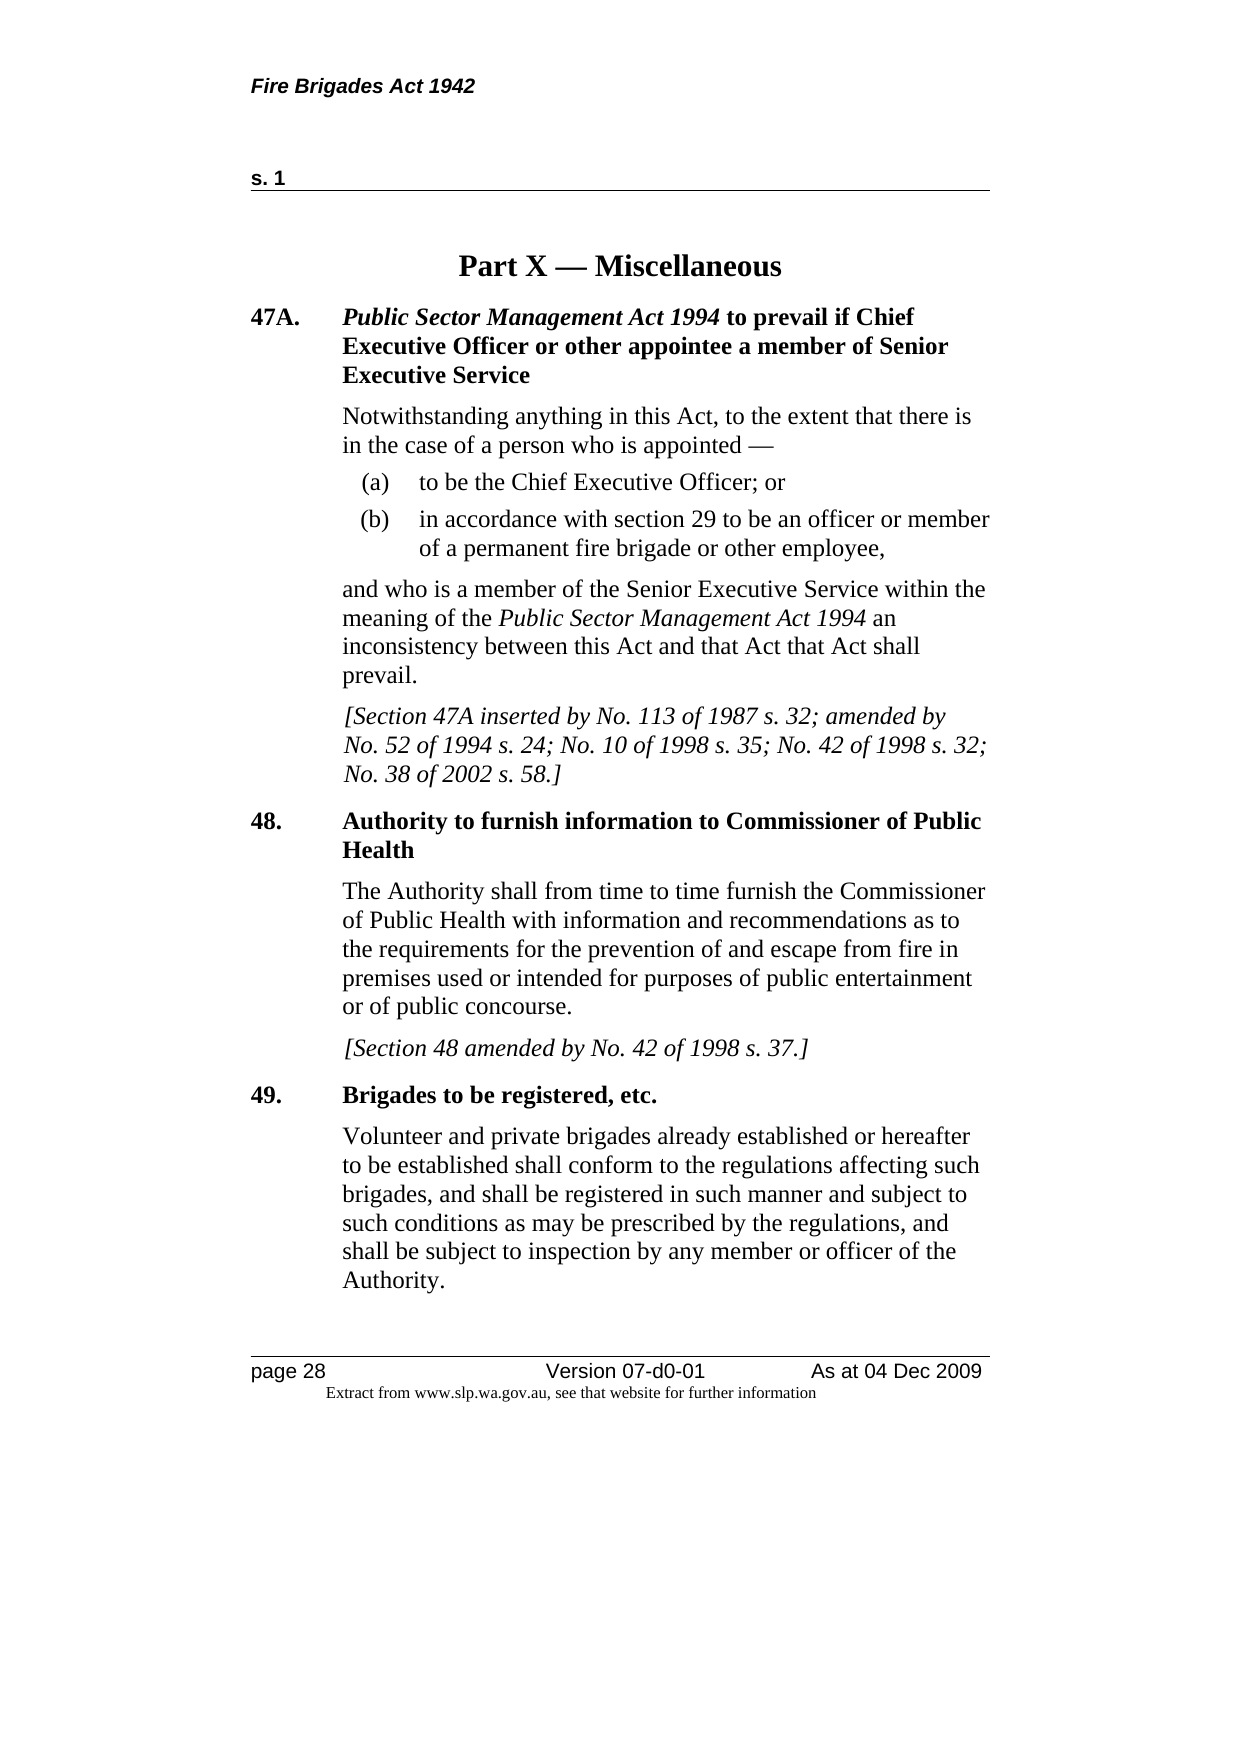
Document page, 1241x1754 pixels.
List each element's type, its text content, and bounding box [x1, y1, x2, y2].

text [Section 48 amended by No. 42 of 1998 s. 37.] [251, 1033, 990, 1061]
subtitle 47A. Public Sector Management Act 1994 to prevail if Chief Executive Officer or other appointee a member of Senior Executive Service [251, 302, 990, 388]
text Volunteer and private brigades already established or hereafter to be established shall conform to the regulations affecting such brigades, and shall be registered in such manner and subject to such conditions as may be prescribed by the regulations, and shall be subject to inspection by any member or officer of the Authority. [251, 1121, 990, 1294]
subtitle Part X — Miscellaneous [251, 247, 990, 283]
subtitle 49. Brigades to be registered, etc. [251, 1080, 990, 1109]
text (b) in accordance with section 29 to be an officer or member of a permanent fire brigade or other employee, [251, 504, 990, 561]
subtitle 48. Authority to furnish information to Commissioner of Public Health [251, 806, 990, 864]
text (a) to be the Chief Executive Officer; or [251, 467, 990, 496]
text [Section 47A inserted by No. 113 of 1987 s. 32; amended by No. 52 of 1994 s. 24; No. 10 of 1998 s. 35; No. 42 of 1998 s. 32; No. 38 of 2002 s. 58.] [251, 701, 990, 788]
text and who is a member of the Senior Executive Service within the meaning of the Public Sector Management Act 1994 an inconsistency between this Act and that Act that Act shall prevail. [251, 574, 990, 689]
text The Authority shall from time to time furnish the Commissioner of Public Health with information and recommendations as to the requirements for the prevention of and escape from fire in premises used or intended for purposes of public entertainment or of public concourse. [251, 876, 990, 1020]
text Notwithstanding anything in this Act, to the extent that there is in the case of a person who is appointed — [251, 401, 990, 458]
